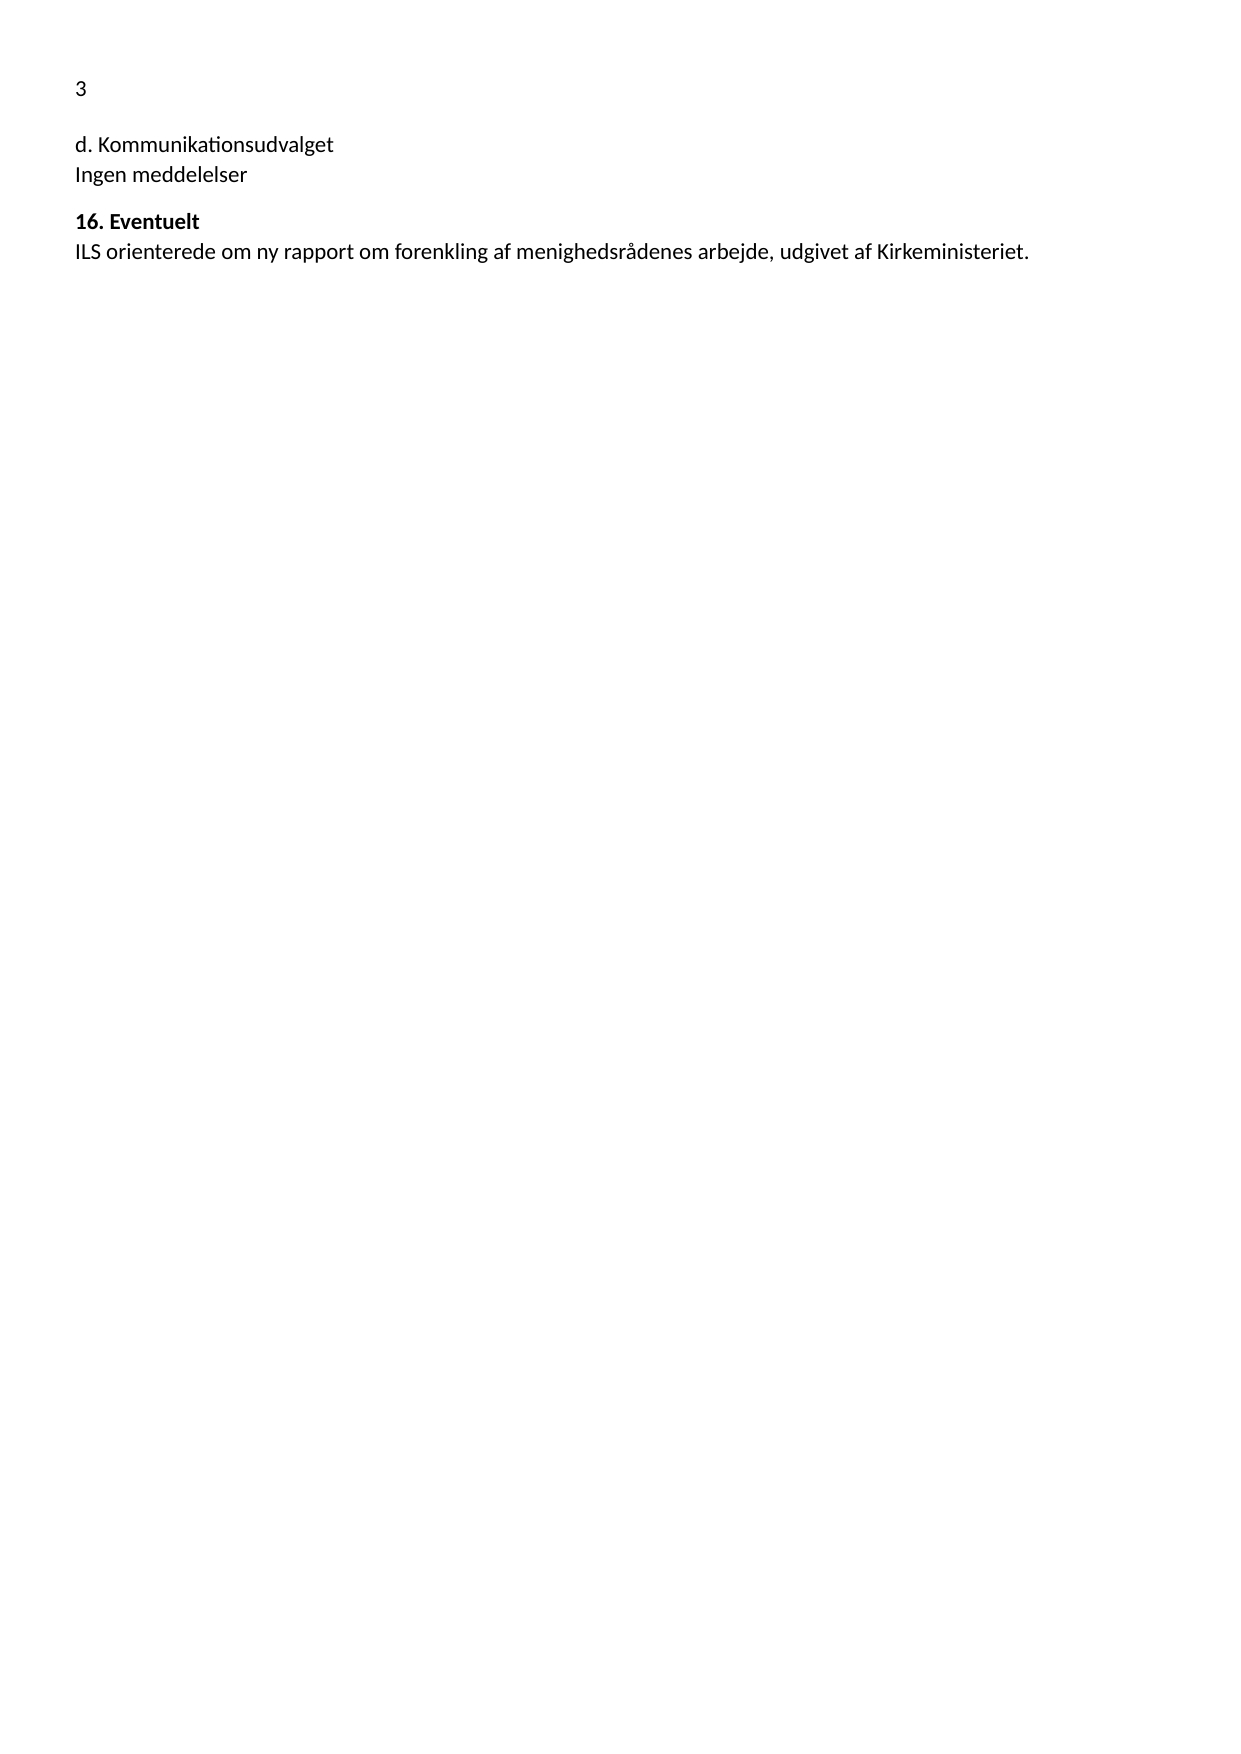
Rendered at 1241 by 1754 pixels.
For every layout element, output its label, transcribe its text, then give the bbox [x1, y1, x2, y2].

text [75, 130, 1165, 188]
text 16. Eventuelt ILS orienterede om ny rapport om forenkling af menighedsrådenes arbejde, udgivet af Kirkeministeriet. [75, 207, 1165, 295]
